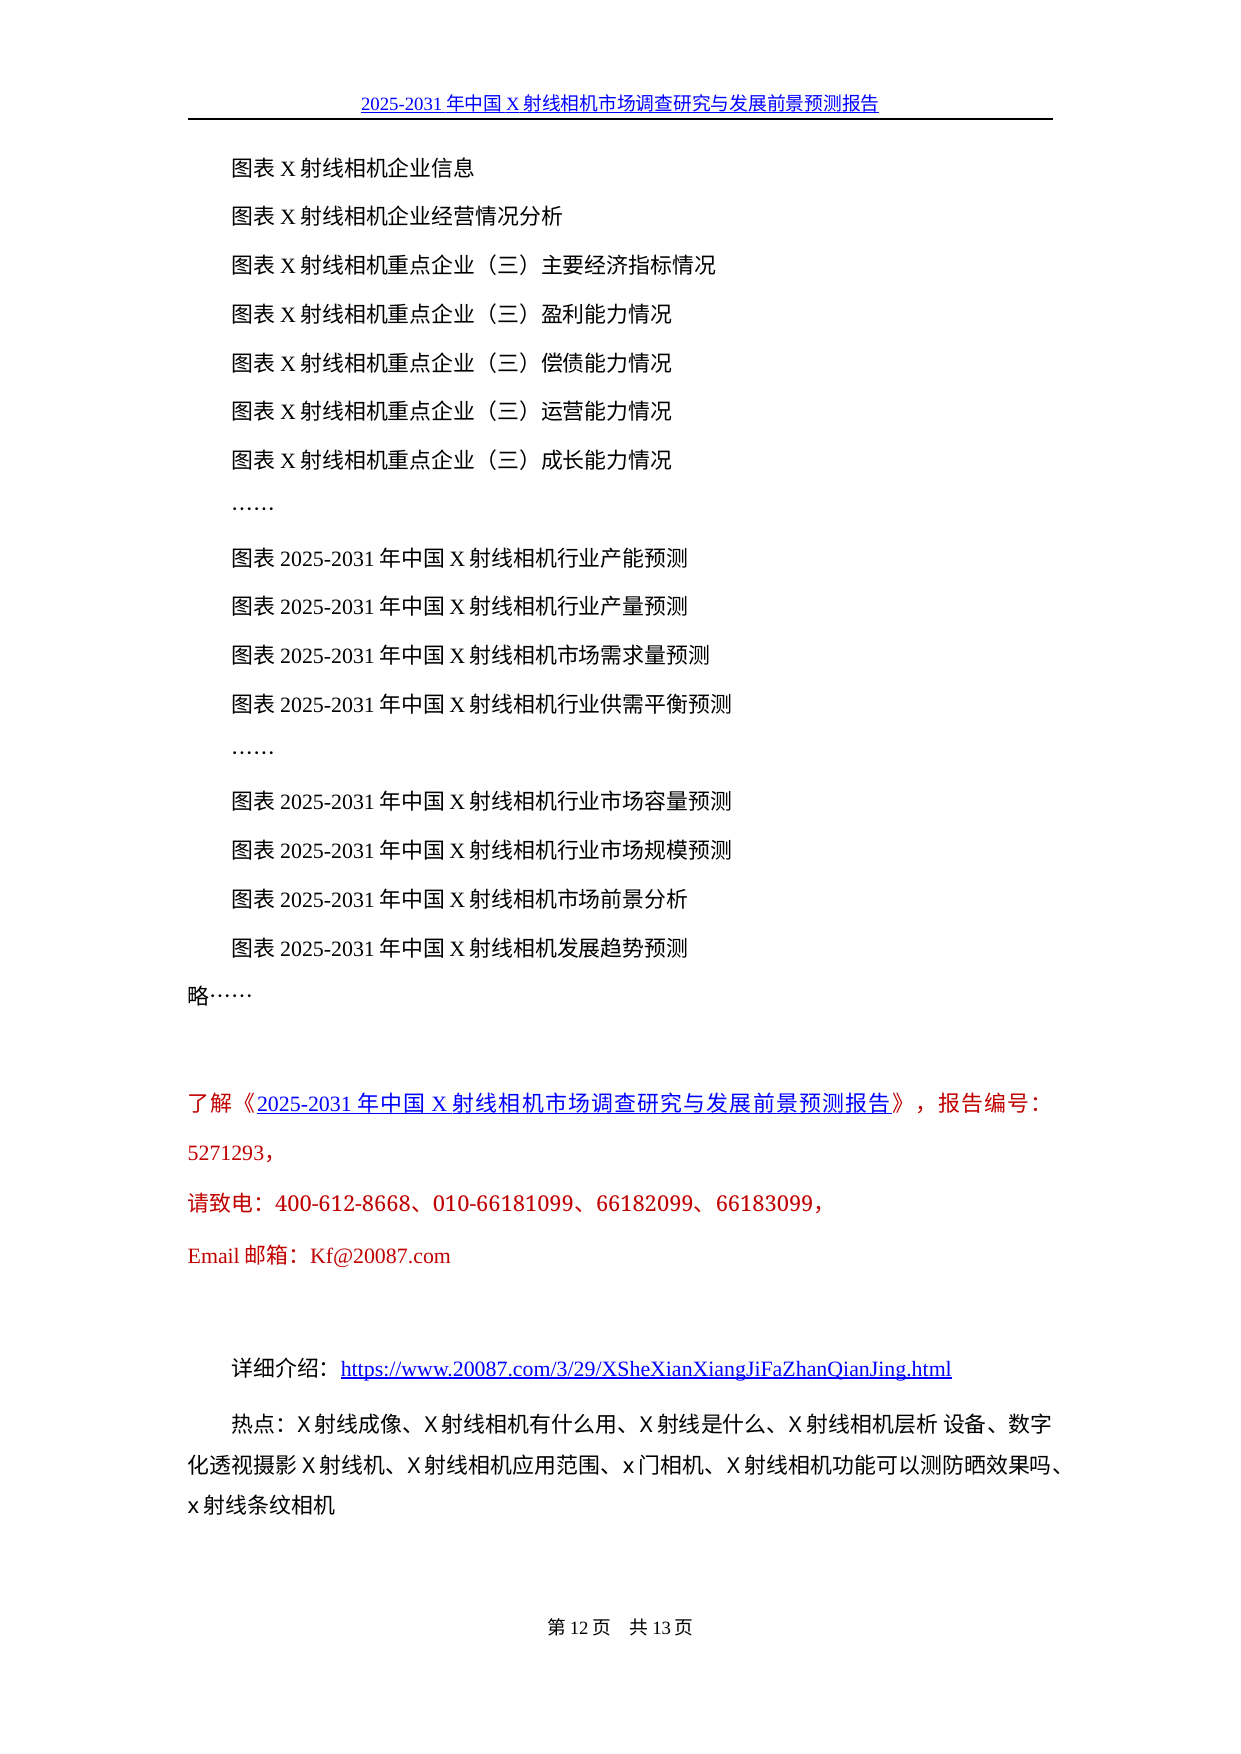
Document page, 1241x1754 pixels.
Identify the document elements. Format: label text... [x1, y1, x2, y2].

text 请致电：400-612-8668、010-66181099、66182099、66183099， [187, 1186, 1053, 1218]
text 热点：X射线成像、X射线相机有什么用、X射线是什么、X射线相机层析 设备、数字化透视摄影X射线机、X射线相机应用范围、x门相机、X射线相机功能可以测防晒效果吗、x射线条纹相机 [187, 1407, 1053, 1521]
text Email邮箱：Kf@20087.com [187, 1237, 1053, 1270]
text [187, 150, 1053, 1011]
text 了解《2025-2031年中国X射线相机市场调查研究与发展前景预测报告》，报告编号：5271293， [187, 1085, 1053, 1167]
text 详细介绍：https://www.20087.com/3/29/XSheXianXiangJiFaZhanQianJing.html [187, 1350, 1053, 1383]
